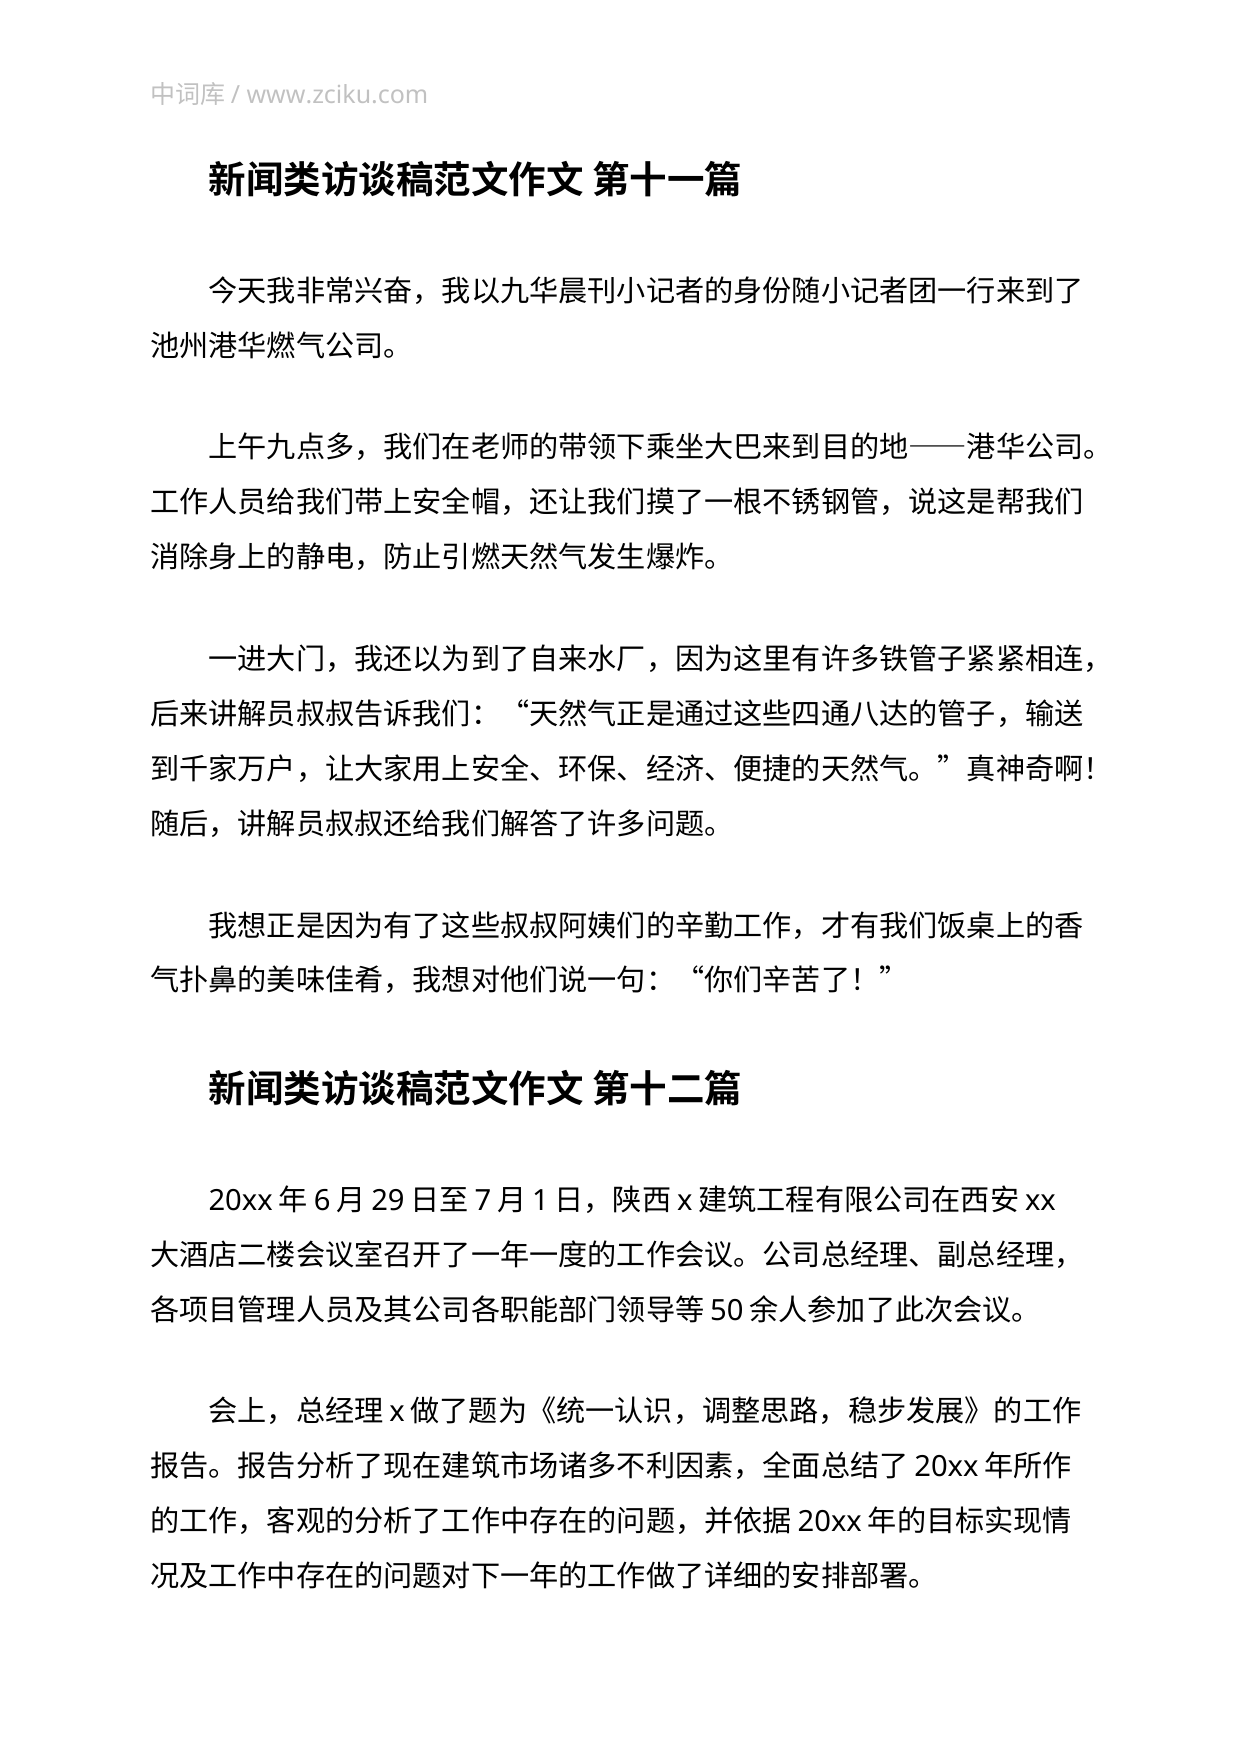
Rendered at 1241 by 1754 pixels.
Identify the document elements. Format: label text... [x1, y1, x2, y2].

text 我想正是因为有了这些叔叔阿姨们的辛勤工作，才有我们饭桌上的香气扑鼻的美味佳肴，我想对他们说一句：“你们辛苦了！” [150, 902, 1090, 999]
text 新闻类访谈稿范文作文 第十一篇 [150, 150, 1090, 204]
text 今天我非常兴奋，我以九华晨刊小记者的身份随小记者团一行来到了池州港华燃气公司。 [150, 267, 1090, 364]
text 新闻类访谈稿范文作文 第十二篇 [150, 1059, 1090, 1113]
text 一进大门，我还以为到了自来水厂，因为这里有许多铁管子紧紧相连，后来讲解员叔叔告诉我们：“天然气正是通过这些四通八达的管子，输送到千家万户，让大家用上安全、环保、经济、便捷的天然气。”真神奇啊！随后，讲解员叔叔还给我们解答了许多问题。 [150, 636, 1090, 843]
text 会上，总经理x做了题为《统一认识，调整思路，稳步发展》的工作报告。报告分析了现在建筑市场诸多不利因素，全面总结了20xx年所作的工作，客观的分析了工作中存在的问题，并依据20xx年的目标实现情况及工作中存在的问题对下一年的工作做了详细的安排部署。 [150, 1388, 1090, 1595]
text 上午九点多，我们在老师的带领下乘坐大巴来到目的地——港华公司。工作人员给我们带上安全帽，还让我们摸了一根不锈钢管，说这是帮我们消除身上的静电，防止引燃天然气发生爆炸。 [150, 424, 1090, 576]
text 20xx年6月29日至7月1日，陕西x建筑工程有限公司在西安xx大酒店二楼会议室召开了一年一度的工作会议。公司总经理、副总经理，各项目管理人员及其公司各职能部门领导等50余人参加了此次会议。 [150, 1176, 1090, 1328]
